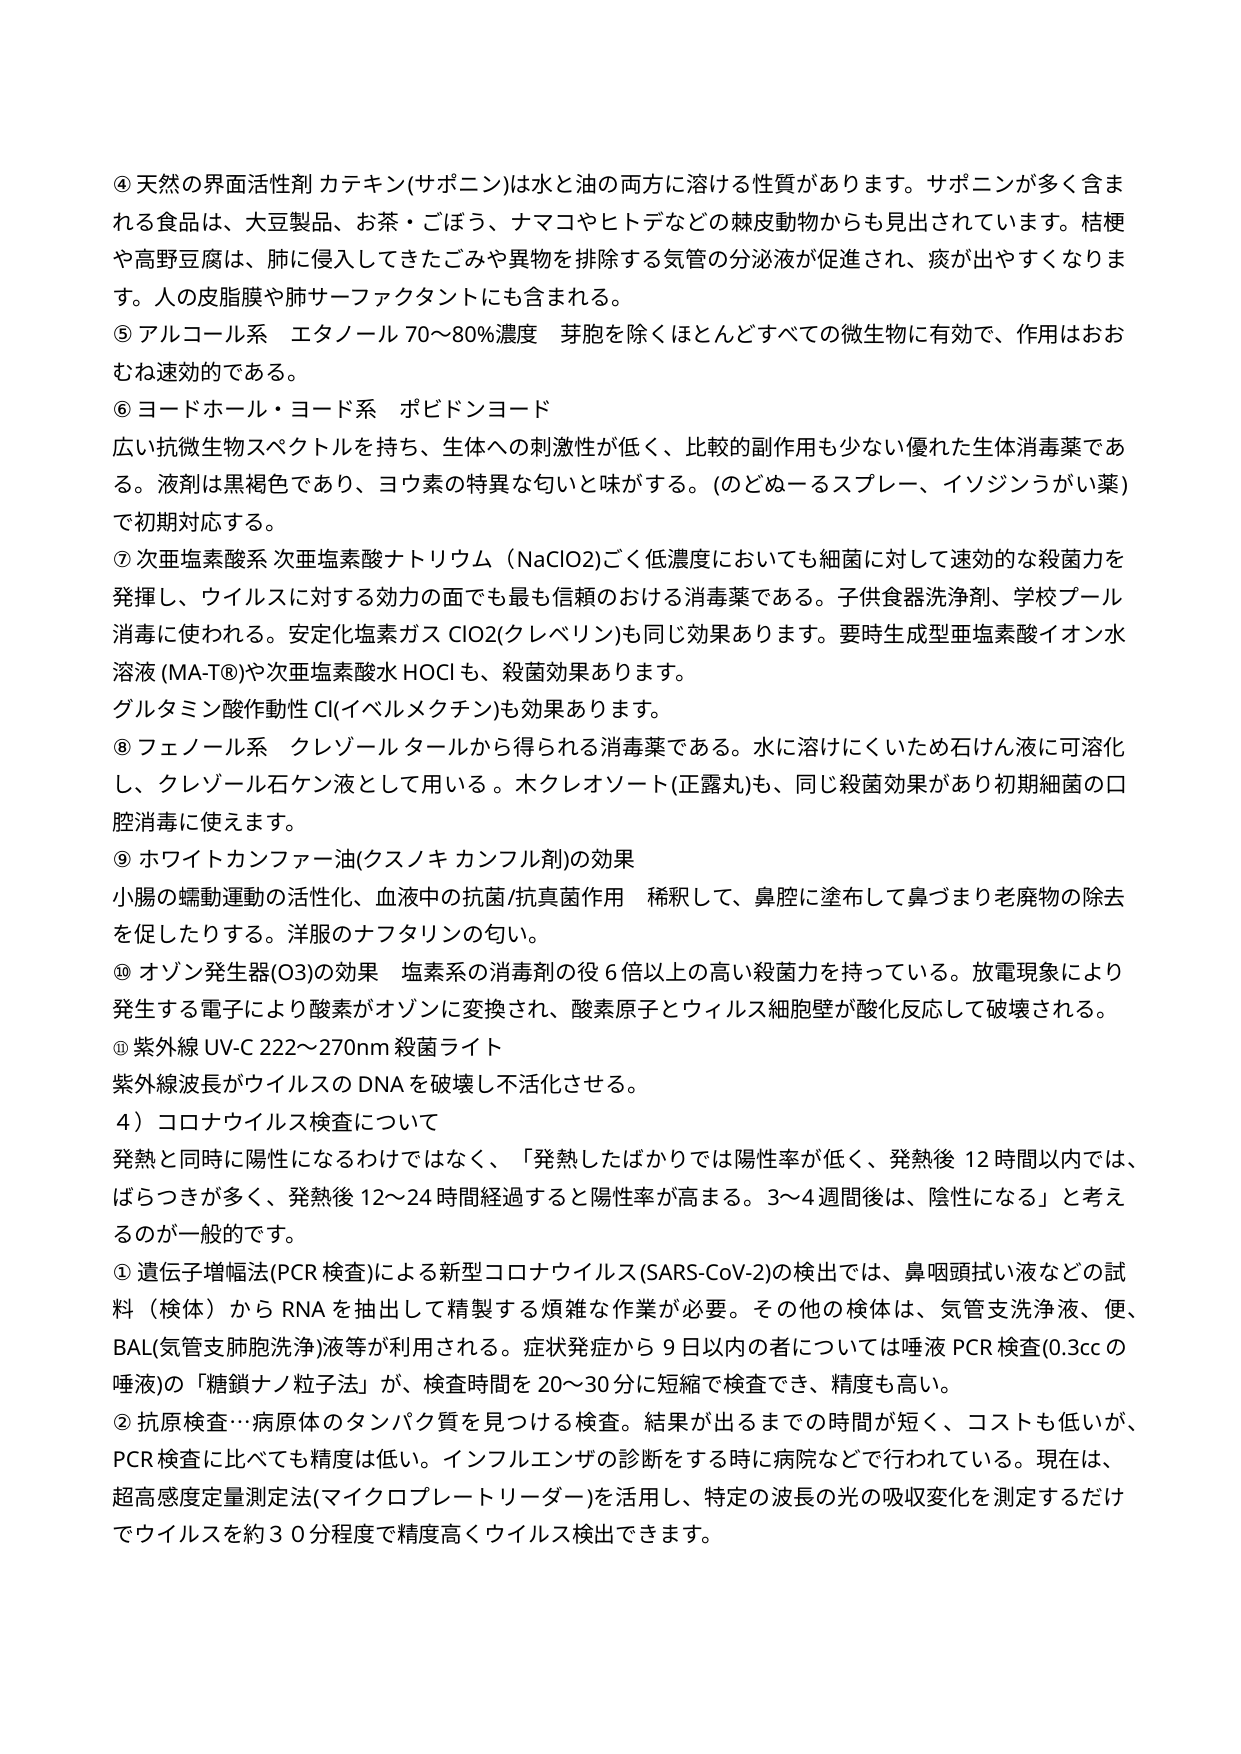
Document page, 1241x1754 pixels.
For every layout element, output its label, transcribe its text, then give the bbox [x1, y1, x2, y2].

text ⑥ヨードホール・ヨード系 ポビドンヨード [112, 389, 1128, 427]
text ⑦次亜塩素酸系 次亜塩素酸ナトリウム（NaClO2)ごく低濃度においても細菌に対して速効的な殺菌力を発揮し、ウイルスに対する効力の面でも最も信頼のおける消毒薬である。子供食器洗浄剤、学校プール消毒に使われる。安定化塩素ガスClO2(クレベリン)も同じ効果あります。要時生成型亜塩素酸イオン水溶液 (MA-T®)や次亜塩素酸水HOClも、殺菌効果あります。 [112, 539, 1128, 689]
text グルタミン酸作動性Cl(イベルメクチン)も効果あります。 [112, 689, 1128, 727]
text ⑨ ホワイトカンファー油(クスノキ カンフル剤)の効果 [112, 839, 1128, 877]
text ﻿⑤アルコール系 エタノール 70〜80%濃度 芽胞を除くほとんどすべての微生物に有効で、作用はおおむね速効的である。 [112, 314, 1128, 389]
text ②抗原検査…病原体のタンパク質を見つける検査。結果が出るまでの時間が短く、コストも低いが、PCR検査に比べても精度は低い。インフルエンザの診断をする時に病院などで行われている。現在は、超高感度定量測定法(マイクロプレートリーダー)を活用し、特定の波長の光の吸収変化を測定するだけでウイルスを約３０分程度で精度高くウイルス検出できます。 [112, 1402, 1128, 1552]
text 広い抗微生物スペクトルを持ち、生体への刺激性が低く、比較的副作用も少ない優れた生体消毒薬である。液剤は黒褐色であり、ヨウ素の特異な匂いと味がする。(のどぬーるスプレー、イソジンうがい薬)で初期対応する。 [112, 427, 1128, 539]
text ⑧フェノール系 クレゾール タールから得られる消毒薬である。水に溶けにくいため石けん液に可溶化し、クレゾール石ケン液として用いる 。木クレオソート(正露丸)も、同じ殺菌効果があり初期細菌の口腔消毒に使えます。 [112, 727, 1128, 839]
text 紫外線波長がウイルスのDNAを破壊し不活化させる。 [112, 1064, 1128, 1102]
text 発熱と同時に陽性になるわけではなく、「発熱したばかりでは陽性率が低く、発熱後12時間以内では、ばらつきが多く、発熱後12～24時間経過すると陽性率が高まる。3〜4週間後は、陰性になる」と考えるのが一般的です。 [112, 1139, 1128, 1252]
text ④天然の界面活性剤 カテキン(サポニン)は水と油の両方に溶ける性質があります。サポニンが多く含まれる食品は、大豆製品、お茶・ごぼう、ナマコやヒトデなどの棘皮動物からも見出されています。桔梗や高野豆腐は、肺に侵入してきたごみや異物を排除する気管の分泌液が促進され、痰が出やすくなります。人の皮脂膜や肺サーファクタントにも含まれる。 [112, 164, 1128, 314]
text ①遺伝子増幅法(PCR検査)による新型コロナウイルス(SARS-CoV-2)の検出では、鼻咽頭拭い液などの試料（検体）からRNAを抽出して精製する煩雑な作業が必要。その他の検体は、気管支洗浄液、便、BAL(気管支肺胞洗浄)液等が利用される。症状発症から9日以内の者については唾液PCR検査(0.3ccの唾液)の「糖鎖ナノ粒子法」が、検査時間を20～30分に短縮で検査でき、精度も高い。 [112, 1252, 1128, 1402]
text ４）コロナウイルス検査について [112, 1102, 1128, 1139]
text ⑪紫外線UV-C 222〜270nm殺菌ライト [112, 1027, 1128, 1064]
text 小腸の蠕動運動の活性化、血液中の抗菌/抗真菌作用 稀釈して、鼻腔に塗布して鼻づまり老廃物の除去を促したりする。洋服のナフタリンの匂い。 [112, 877, 1128, 952]
text ⑩ オゾン発生器(O3)の効果 塩素系の消毒剤の役6倍以上の高い殺菌力を持っている。放電現象により発生する電子により酸素がオゾンに変換され、酸素原子とウィルス細胞壁が酸化反応して破壊される。 [112, 952, 1128, 1027]
